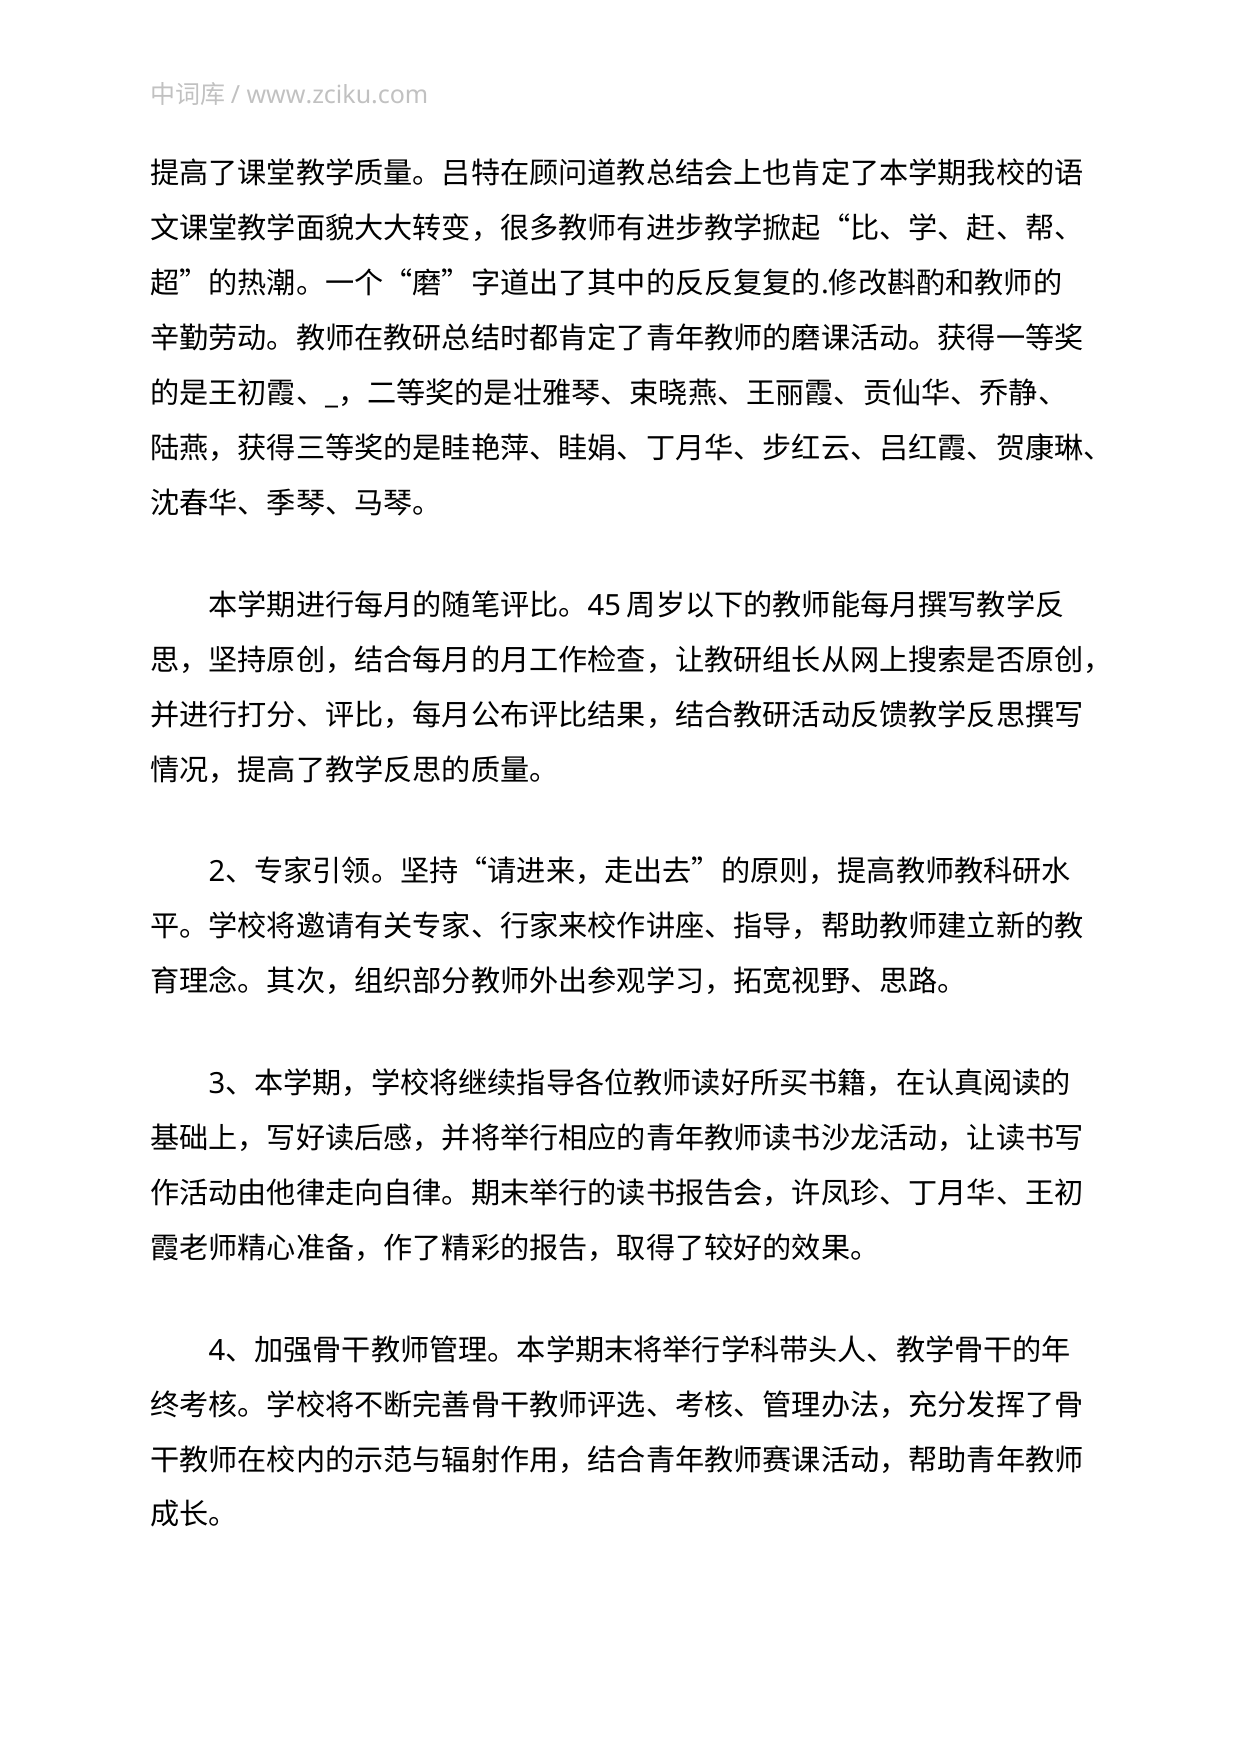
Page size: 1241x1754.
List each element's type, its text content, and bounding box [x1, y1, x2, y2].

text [150, 150, 1090, 522]
text 3、本学期，学校将继续指导各位教师读好所买书籍，在认真阅读的基础上，写好读后感，并将举行相应的青年教师读书沙龙活动，让读书写作活动由他律走向自律。期末举行的读书报告会，许凤珍、丁月华、王初霞老师精心准备，作了精彩的报告，取得了较好的效果。 [150, 1059, 1090, 1267]
text 2、专家引领。坚持“请进来，走出去”的原则，提高教师教科研水平。学校将邀请有关专家、行家来校作讲座、指导，帮助教师建立新的教育理念。其次，组织部分教师外出参观学习，拓宽视野、思路。 [150, 848, 1090, 1000]
text 4、加强骨干教师管理。本学期末将举行学科带头人、教学骨干的年终考核。学校将不断完善骨干教师评选、考核、管理办法，充分发挥了骨干教师在校内的示范与辐射作用，结合青年教师赛课活动，帮助青年教师成长。 [150, 1326, 1090, 1533]
text 本学期进行每月的随笔评比。45周岁以下的教师能每月撰写教学反思，坚持原创，结合每月的月工作检查，让教研组长从网上搜索是否原创，并进行打分、评比，每月公布评比结果，结合教研活动反馈教学反思撰写情况，提高了教学反思的质量。 [150, 581, 1090, 788]
